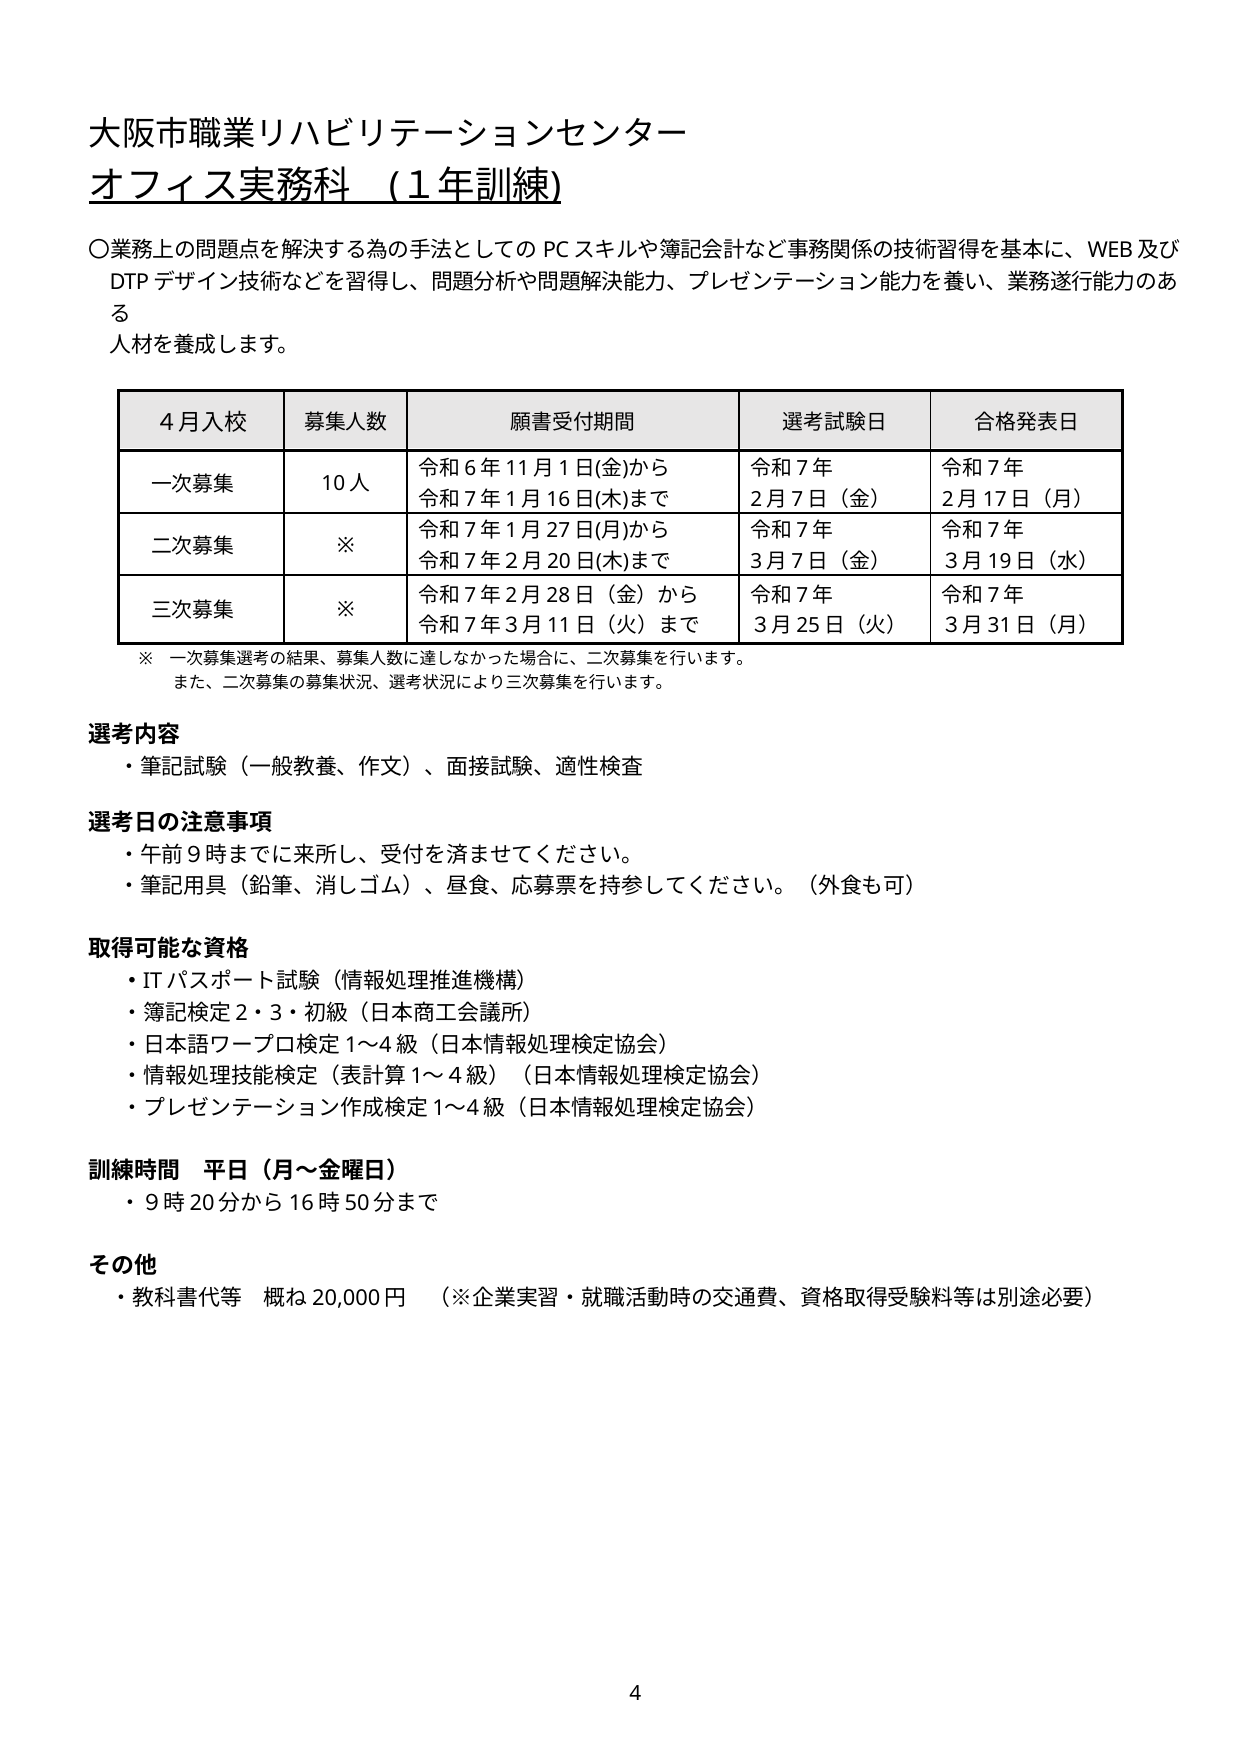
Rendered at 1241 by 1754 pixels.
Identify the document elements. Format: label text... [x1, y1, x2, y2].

text 訓練時間 平日（月～金曜日） [89, 1152, 1181, 1185]
table_cell 令和7年 ３月19日（水） [931, 514, 1121, 574]
text 取得可能な資格 [89, 930, 1181, 963]
table_header 選考試験日 [740, 392, 930, 448]
table_cell 令和7年 ３月31日（月） [931, 576, 1121, 642]
text 選考日の注意事項 [89, 803, 1181, 837]
text その他 [89, 1246, 1181, 1280]
table_cell 令和7年 ３月25日（火） [740, 576, 930, 642]
text ・簿記検定2・3・初級（日本商工会議所） [89, 995, 1181, 1027]
text オフィス実務科 (１年訓練) [89, 155, 1181, 209]
text 大阪市職業リハビリテーションセンター [89, 107, 1181, 155]
table_cell 10人 [285, 452, 406, 512]
table_cell 令和7年1月27日(月)から 令和7年２月20日(木)まで [408, 514, 738, 574]
table_cell ※ [285, 576, 406, 642]
text 人材を養成します。 [109, 327, 1181, 359]
text ・情報処理技能検定（表計算1～４級）（日本情報処理検定協会） [89, 1058, 1181, 1090]
text ※ 一次募集選考の結果、募集人数に達しなかった場合に、二次募集を行います。 [89, 645, 1181, 669]
table_header 募集人数 [285, 392, 406, 448]
table_header 願書受付期間 [408, 392, 738, 448]
table_cell ※ [285, 514, 406, 574]
text ・９時20分から16時50分まで [89, 1185, 1181, 1217]
text ・プレゼンテーション作成検定1～4級（日本情報処理検定協会） [89, 1090, 1181, 1122]
text 〇業務上の問題点を解決する為の手法としてのPCスキルや簿記会計など事務関係の技術習得を基本に、WEB及びDTPデザイン技術などを習得し、問題分析や問題解決能力、プレゼンテーション能力を養い、業務遂行能力のある [89, 232, 1181, 327]
text ・ITパスポート試験（情報処理推進機構） [89, 963, 1181, 995]
table_cell 令和7年 2月7日（金） [740, 452, 930, 512]
text 選考内容 [89, 716, 1181, 749]
table_cell 令和7年 2月17日（月） [931, 452, 1121, 512]
text ・日本語ワープロ検定1～4級（日本情報処理検定協会） [89, 1027, 1181, 1058]
table_header 合格発表日 [931, 392, 1121, 448]
table_cell 令和7年2月28日（金）から 令和7年３月11日（火）まで [408, 576, 738, 642]
table_cell 三次募集 [120, 576, 283, 642]
text ・筆記用具（鉛筆、消しゴム）、昼食、応募票を持参してください。（外食も可） [89, 868, 1181, 900]
table_cell 令和6年11月1日(金)から 令和7年1月16日(木)まで [408, 452, 738, 512]
table_header ４月入校 [120, 392, 283, 448]
table_cell 一次募集 [120, 452, 283, 512]
text ・教科書代等 概ね20,000円 （※企業実習・就職活動時の交通費、資格取得受験料等は別途必要） [89, 1280, 1181, 1311]
text ・午前９時までに来所し、受付を済ませてください。 [89, 837, 1181, 868]
text ・筆記試験（一般教養、作文）、面接試験、適性検査 [89, 749, 1181, 781]
table_cell 令和7年 3月7日（金） [740, 514, 930, 574]
text また、二次募集の募集状況、選考状況により三次募集を行います。 [89, 669, 1181, 693]
table_cell 二次募集 [120, 514, 283, 574]
